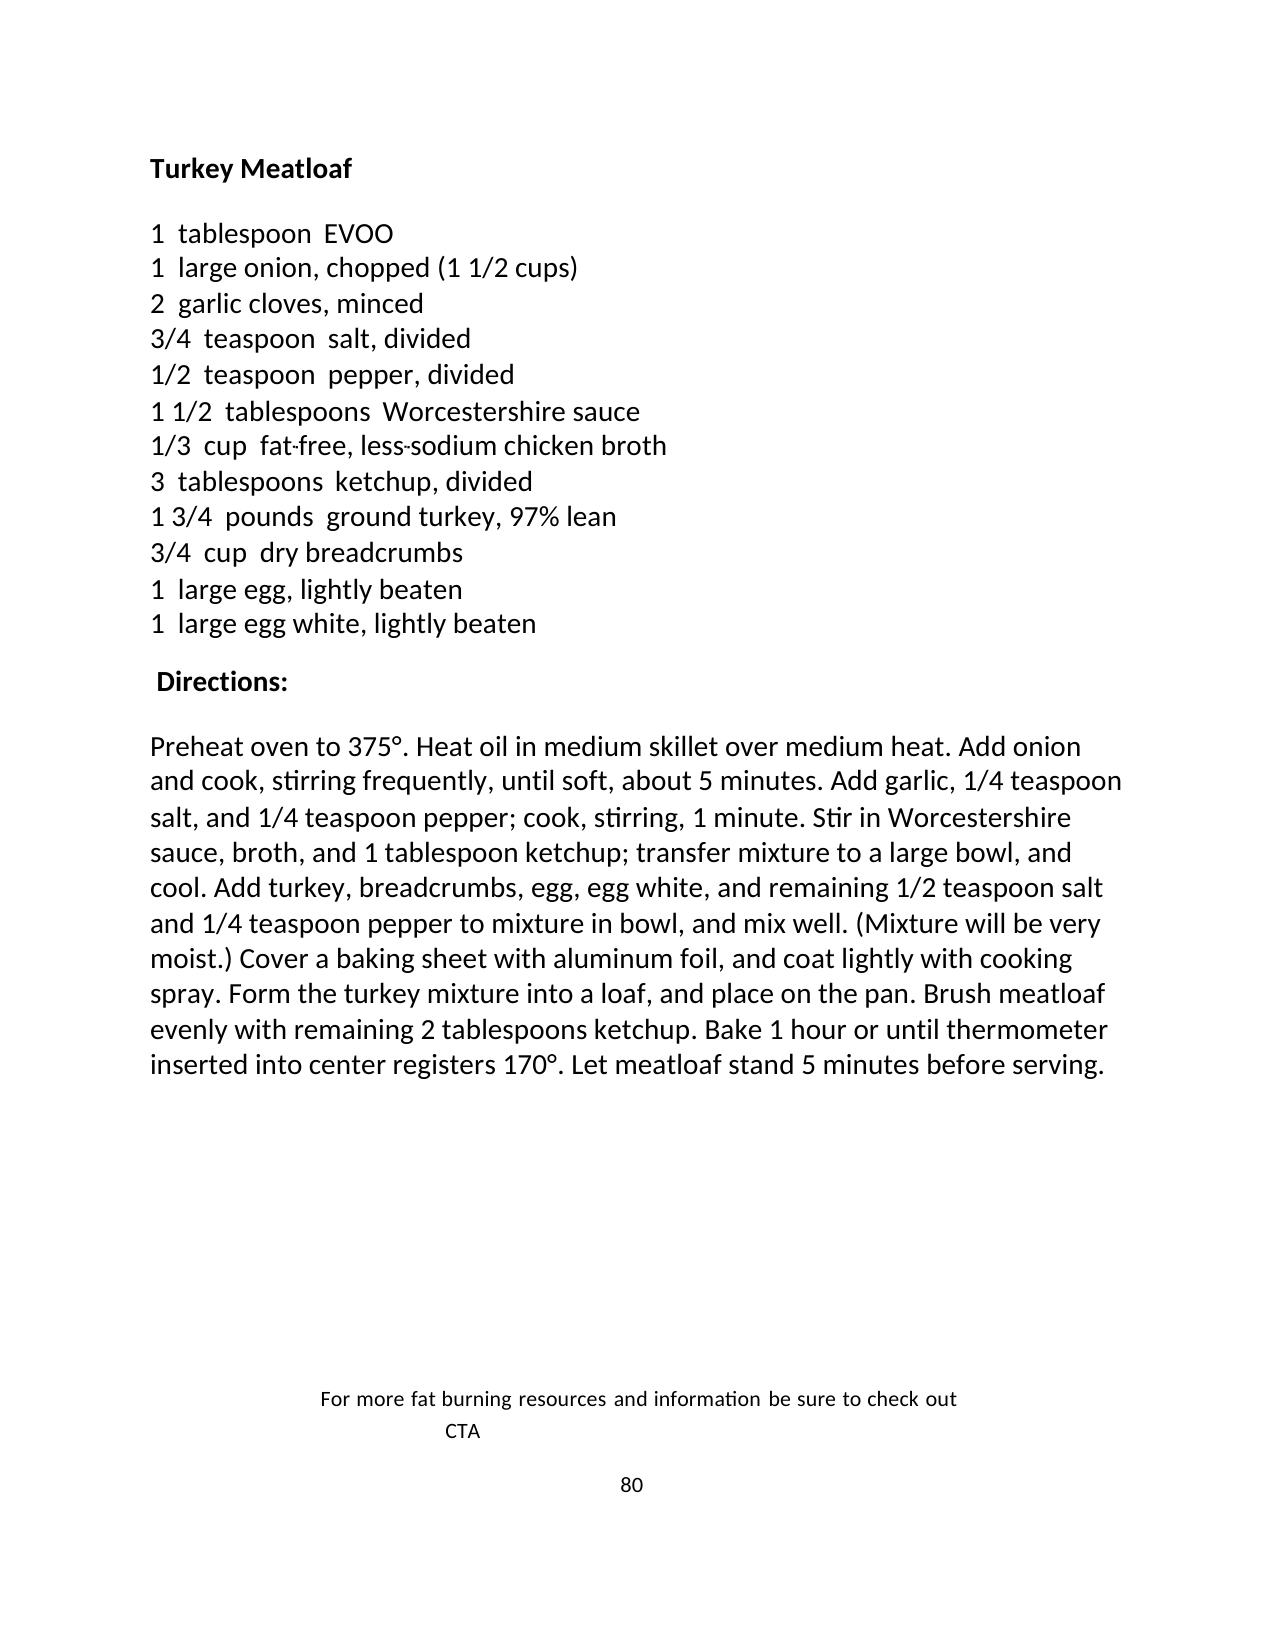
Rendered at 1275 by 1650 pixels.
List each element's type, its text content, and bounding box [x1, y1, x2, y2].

text 3/4 teaspoon salt, divided [150, 322, 1131, 357]
text and cook, stirring frequently, until soft, about 5 minutes. Add garlic, 1/4 teaspoon [150, 763, 1131, 799]
text 1/2 teaspoon pepper, divided [150, 357, 1131, 393]
text Turkey Meatloaf [150, 150, 1131, 186]
text 3/4 cup dry breadcrumbs [150, 535, 1131, 571]
text 1 tablespoon EVOO [150, 215, 1131, 251]
text 2 garlic cloves, minced [150, 286, 1131, 322]
text 1 large egg, lightly beaten [150, 571, 1131, 607]
text 1 large egg white, lightly beaten [150, 607, 1131, 642]
text 1 large onion, chopped (1 1/2 cups) [150, 251, 1131, 286]
text salt, and 1/4 teaspoon pepper; cook, stirring, 1 minute. Stir in Worcestershire sauce, broth, and 1 tablespoon ketchup; transfer mixture to a large bowl, and cool. Add turkey, breadcrumbs, egg, egg white, and remaining 1/2 teaspoon salt and 1/4 teaspoon pepper to mixture in bowl, and mix well. (Mixture will be very moist.) Cover a baking sheet with aluminum foil, and coat lightly with cooking spray. Form the turkey mixture into a loaf, and place on the pan. Brush meatloaf evenly with remaining 2 tablespoons ketchup. Bake 1 hour or until thermometer inserted into center registers 170°. Let meatloaf stand 5 minutes before serving. [150, 799, 1110, 1082]
text 1/3 cup fat-­‐free, less-­‐sodium chicken broth [150, 429, 1131, 464]
text Directions: [156, 663, 1131, 698]
text 3 tablespoons ketchup, divided [150, 464, 1131, 500]
text 1 3/4 pounds ground turkey, 97% lean [150, 500, 1131, 535]
text Preheat oven to 375°. Heat oil in medium skillet over medium heat. Add onion [150, 728, 1131, 763]
text 1 1/2 tablespoons Worcestershire sauce [150, 393, 1131, 429]
